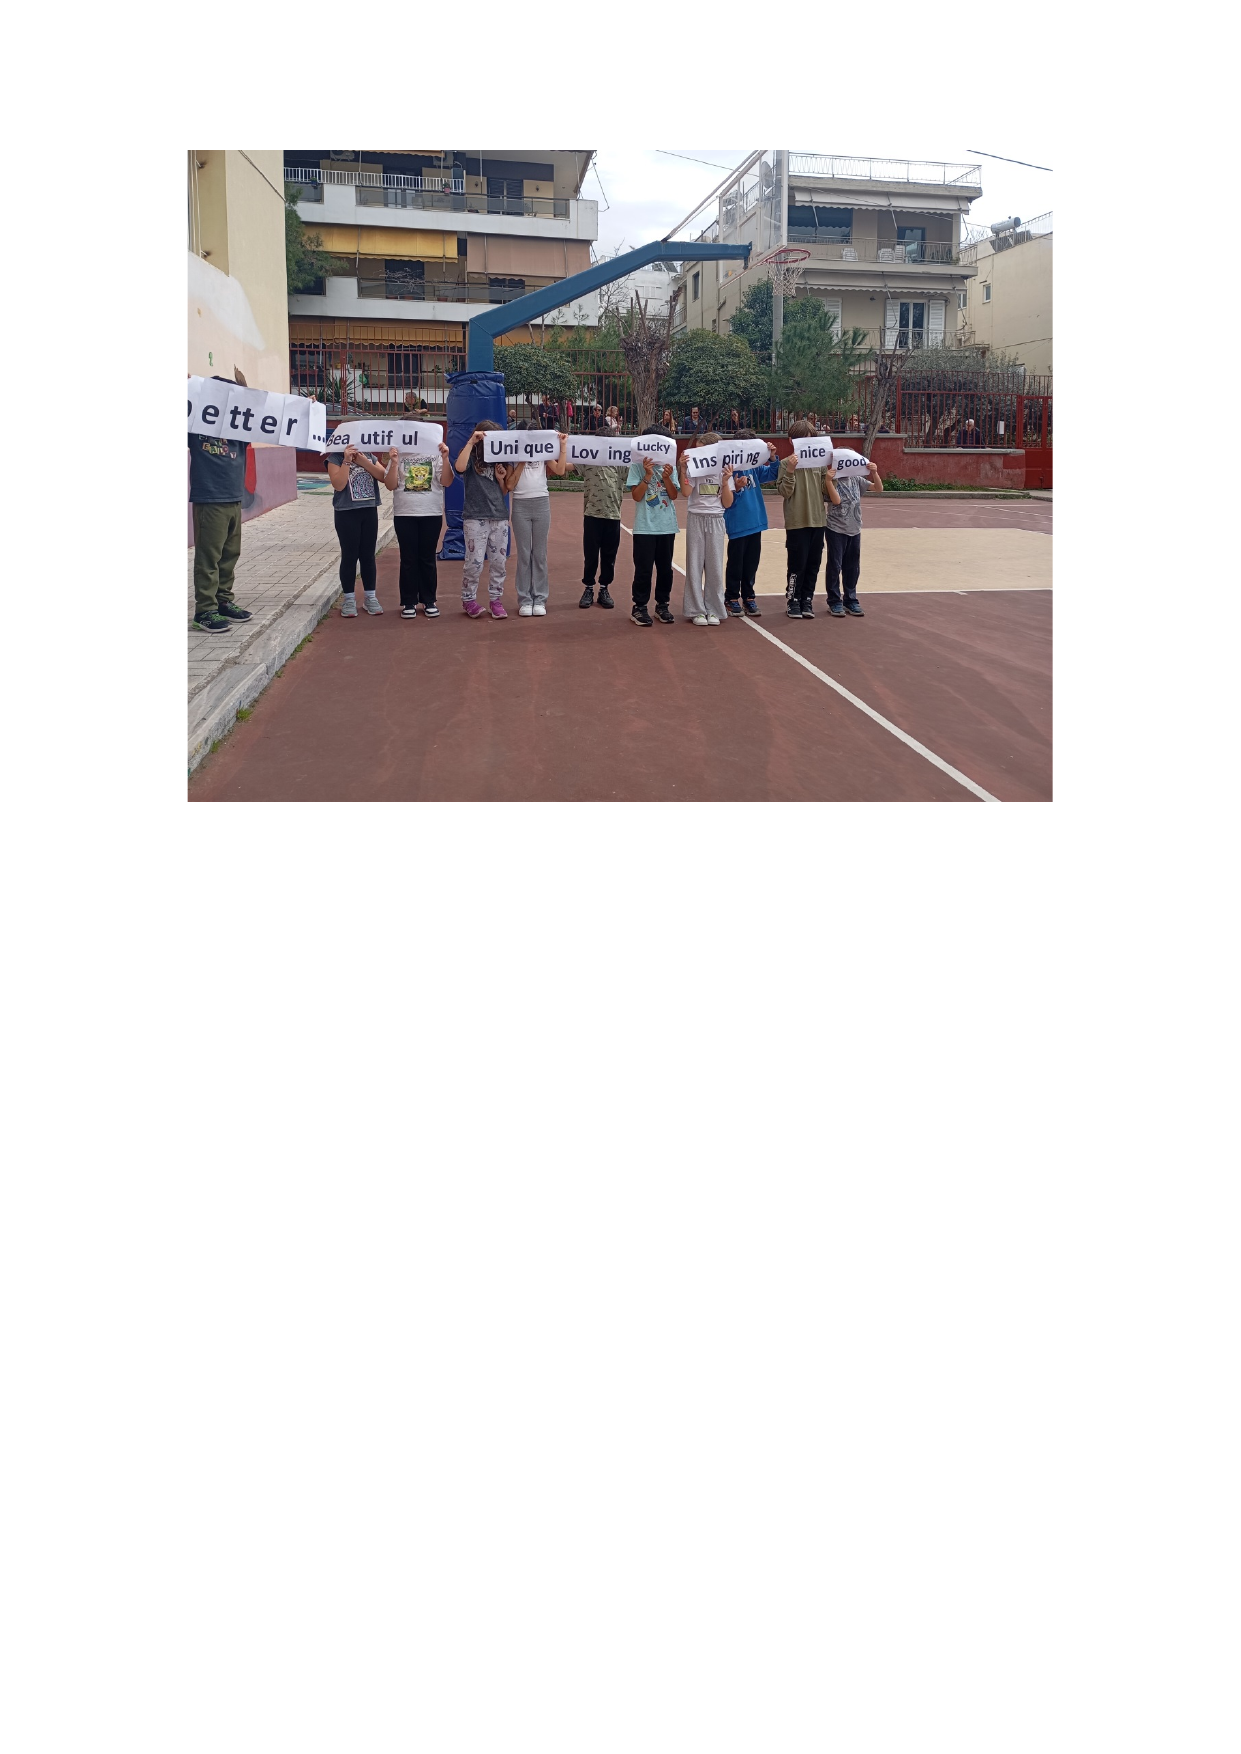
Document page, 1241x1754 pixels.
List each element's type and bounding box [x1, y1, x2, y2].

picture [187, 150, 1053, 802]
